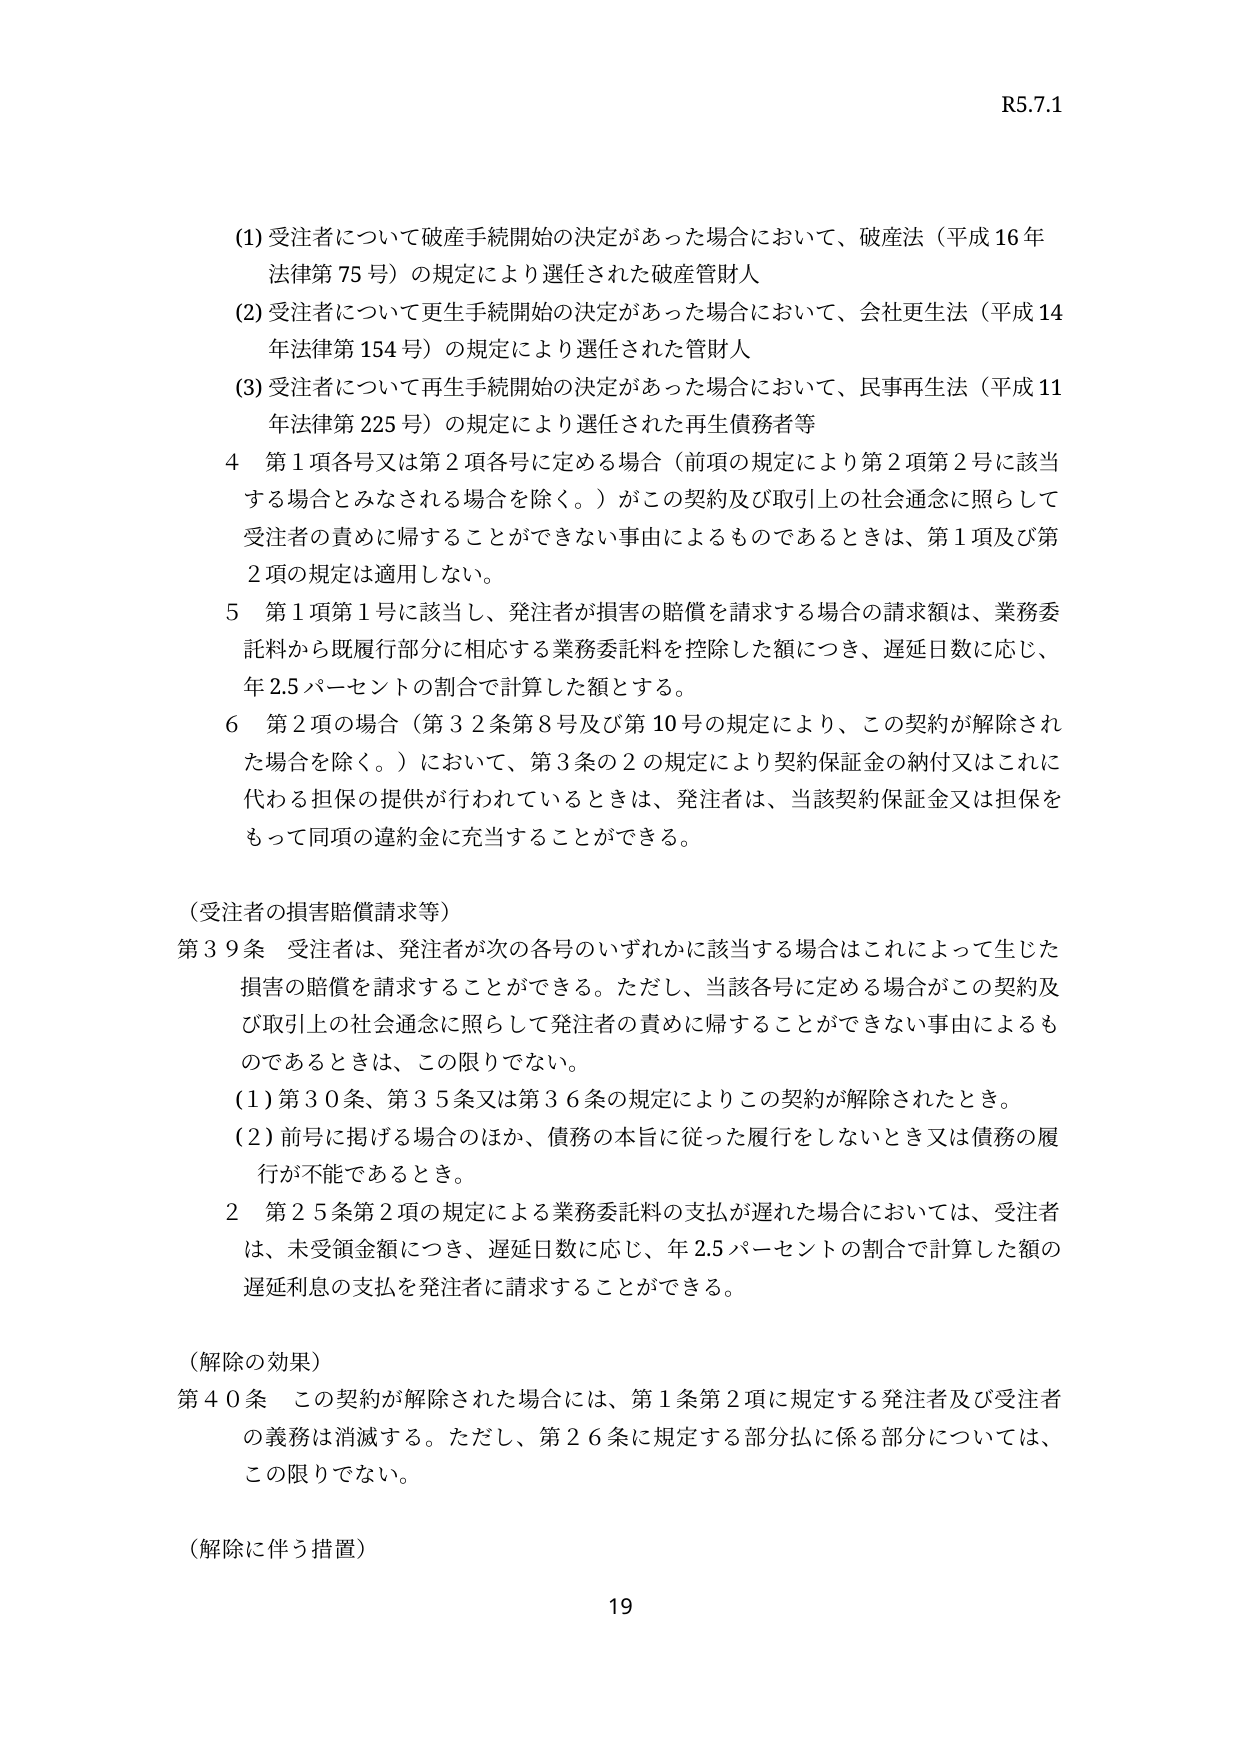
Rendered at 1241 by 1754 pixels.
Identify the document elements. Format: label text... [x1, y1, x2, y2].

text ６ 第２項の場合（第３２条第８号及び第10号の規定により、この契約が解除された場合を除く。）において、第３条の２の規定により契約保証金の納付又はこれに代わる担保の提供が行われているときは、発注者は、当該契約保証金又は担保をもって同項の違約金に充当することができる。 [221, 704, 1063, 854]
text ５ 第１項第１号に該当し、発注者が損害の賠償を請求する場合の請求額は、業務委託料から既履行部分に相応する業務委託料を控除した額につき、遅延日数に応じ、年2.5パーセントの割合で計算した額とする。 [221, 592, 1063, 704]
text (2) 受注者について更生手続開始の決定があった場合において、会社更生法（平成14年法律第154号）の規定により選任された管財人 [235, 292, 1063, 367]
text (3) 受注者について再生手続開始の決定があった場合において、民事再生法（平成11年法律第225号）の規定により選任された再生債務者等 [235, 367, 1063, 442]
text （解除の効果） [177, 1342, 1063, 1379]
text （解除に伴う措置） [177, 1529, 1063, 1567]
text ２ 第２５条第２項の規定による業務委託料の支払が遅れた場合においては、受注者は、未受領金額につき、遅延日数に応じ、年2.5パーセントの割合で計算した額の遅延利息の支払を発注者に請求することができる。 [221, 1192, 1063, 1304]
text （受注者の損害賠償請求等） [177, 892, 1063, 929]
text (1) 受注者について破産手続開始の決定があった場合において、破産法（平成16年法律第75号）の規定により選任された破産管財人 [235, 217, 1063, 292]
text (１) 第３０条、第３５条又は第３６条の規定によりこの契約が解除されたとき。 [235, 1079, 1063, 1117]
text 第３９条 受注者は、発注者が次の各号のいずれかに該当する場合はこれによって生じた損害の賠償を請求することができる。ただし、当該各号に定める場合がこの契約及び取引上の社会通念に照らして発注者の責めに帰することができない事由によるものであるときは、この限りでない。 [177, 929, 1063, 1079]
text 第４０条 この契約が解除された場合には、第１条第２項に規定する発注者及び受注者の義務は消滅する。ただし、第２６条に規定する部分払に係る部分については、この限りでない。 [177, 1379, 1063, 1492]
text ４ 第１項各号又は第２項各号に定める場合（前項の規定により第２項第２号に該当する場合とみなされる場合を除く。）がこの契約及び取引上の社会通念に照らして受注者の責めに帰することができない事由によるものであるときは、第１項及び第２項の規定は適用しない。 [221, 442, 1063, 592]
text (２) 前号に掲げる場合のほか、債務の本旨に従った履行をしないとき又は債務の履行が不能であるとき。 [235, 1117, 1063, 1192]
